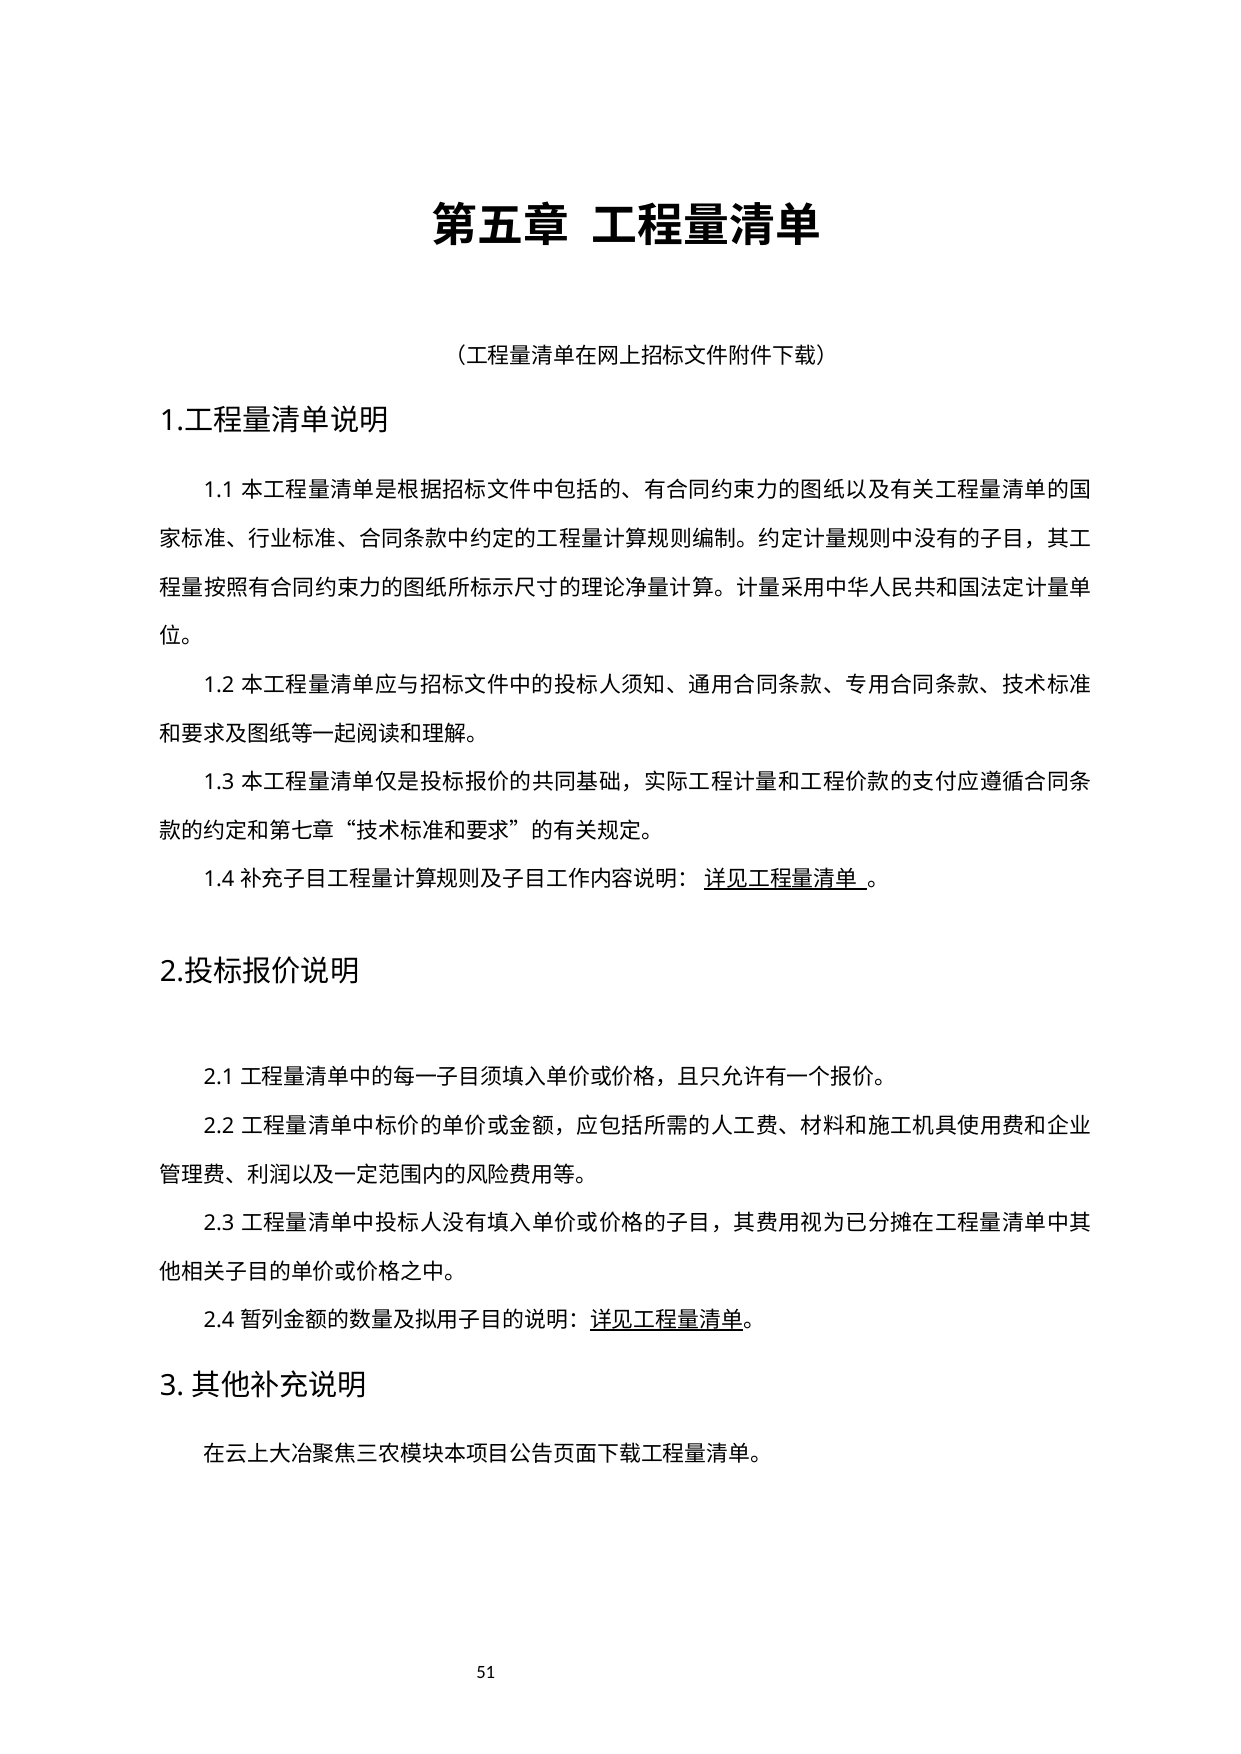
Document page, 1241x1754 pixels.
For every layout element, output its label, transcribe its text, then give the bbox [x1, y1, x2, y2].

text 2.4 暂列金额的数量及拟用子目的说明：详见工程量清单。 [159, 1302, 1093, 1334]
text 2.2 工程量清单中标价的单价或金额，应包括所需的人工费、材料和施工机具使用费和企业管理费、利润以及一定范围内的风险费用等。 [159, 1107, 1093, 1189]
text 2.3 工程量清单中投标人没有填入单价或价格的子目，其费用视为已分摊在工程量清单中其他相关子目的单价或价格之中。 [159, 1204, 1093, 1286]
text （工程量清单在网上招标文件附件下载） [159, 337, 1093, 370]
text 2.1 工程量清单中的每一子目须填入单价或价格，且只允许有一个报价。 [159, 1059, 1093, 1092]
text 在云上大冶聚焦三农模块本项目公告页面下载工程量清单。 [159, 1436, 1093, 1468]
subtitle 工程量清单 [159, 172, 1093, 270]
text 3. 其他补充说明 [159, 1350, 1093, 1415]
text 1.3 本工程量清单仅是投标报价的共同基础，实际工程计量和工程价款的支付应遵循合同条款的约定和第七章“技术标准和要求”的有关规定。 [159, 763, 1093, 845]
text 1.1 本工程量清单是根据招标文件中包括的、有合同约束力的图纸以及有关工程量清单的国家标准、行业标准、合同条款中约定的工程量计算规则编制。约定计量规则中没有的子目，其工程量按照有合同约束力的图纸所标示尺寸的理论净量计算。计量采用中华人民共和国法定计量单位。 [159, 472, 1093, 651]
text 1.4 补充子目工程量计算规则及子目工作内容说明： 详见工程量清单 。 [159, 861, 1093, 893]
text 1.工程量清单说明 [159, 386, 1093, 451]
text 1.2 本工程量清单应与招标文件中的投标人须知、通用合同条款、专用合同条款、技术标准和要求及图纸等一起阅读和理解。 [159, 666, 1093, 748]
subtitle 2.投标报价说明 [159, 936, 1093, 1001]
